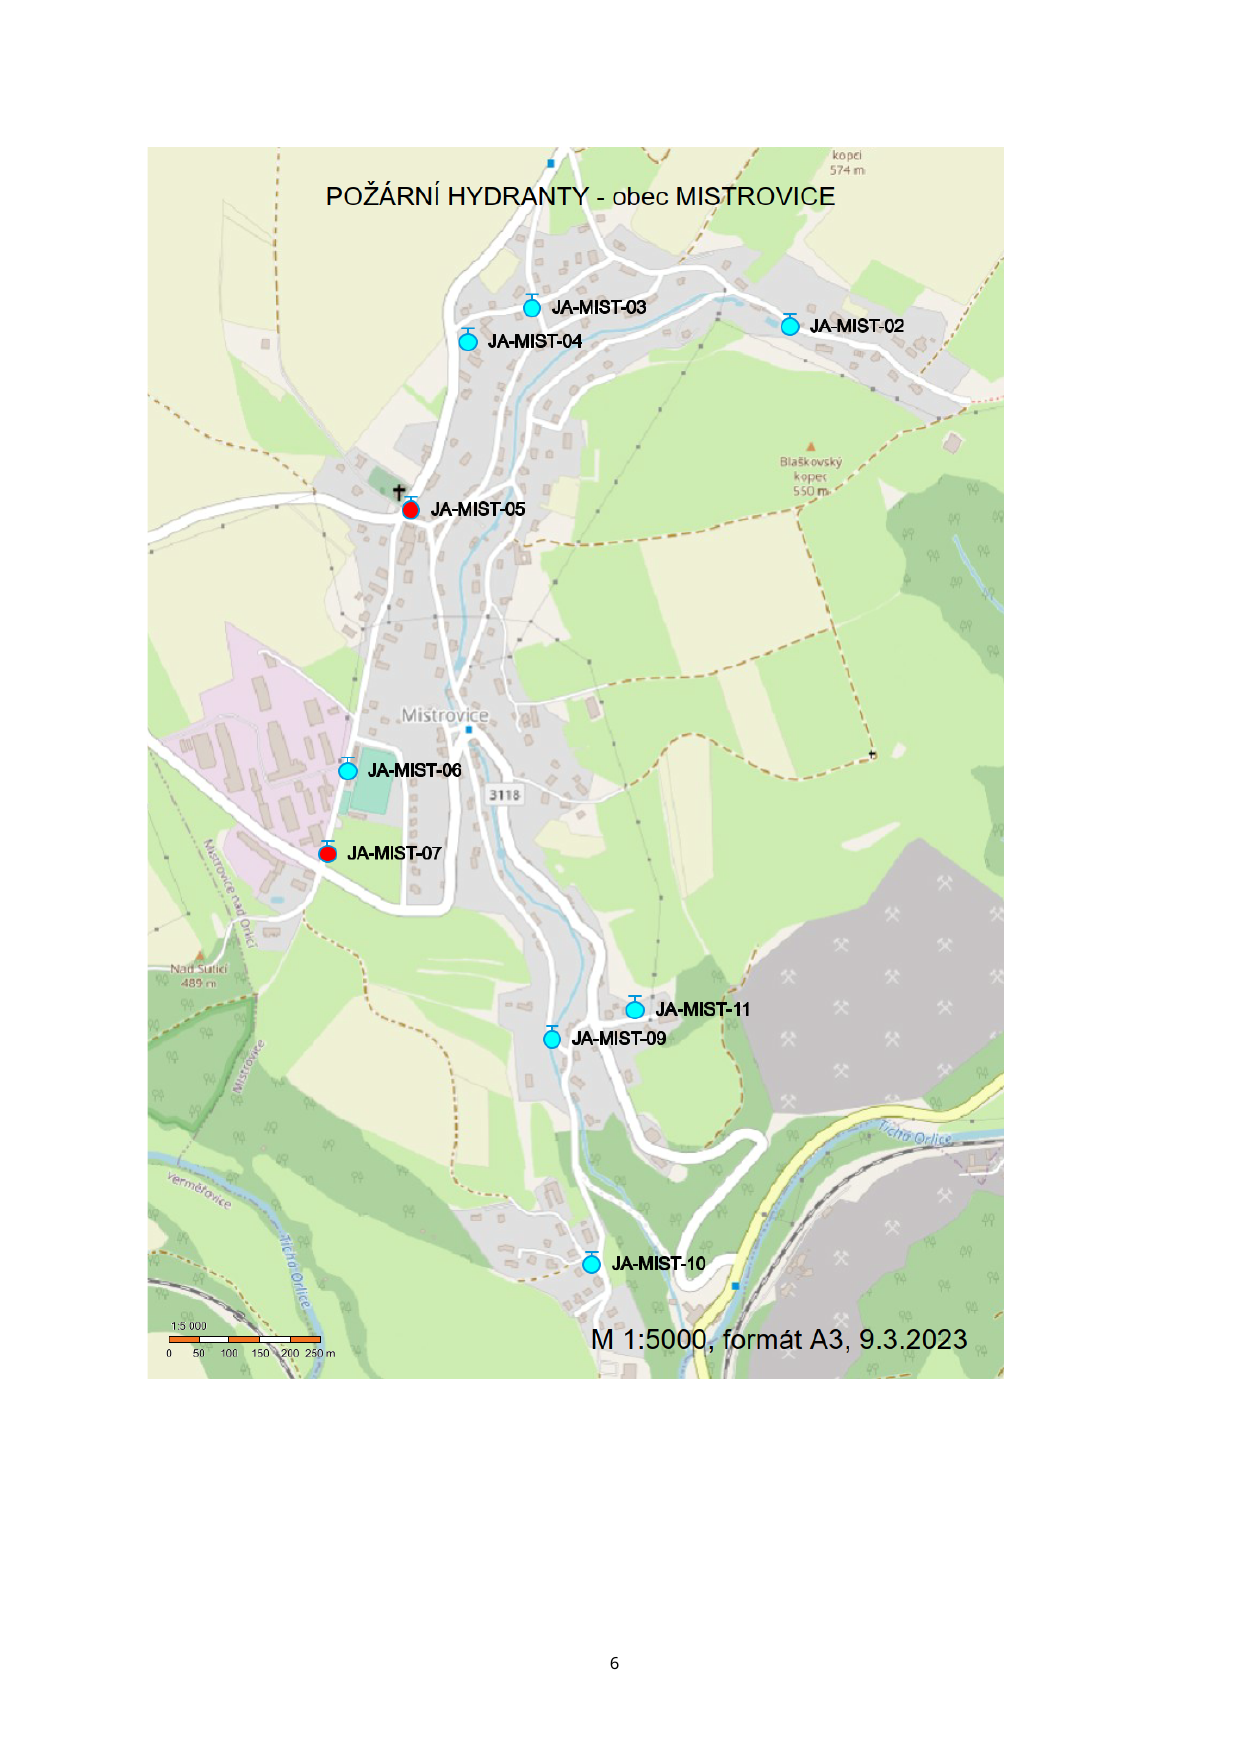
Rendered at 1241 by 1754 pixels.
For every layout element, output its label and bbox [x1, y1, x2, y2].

picture [147, 147, 1004, 1379]
